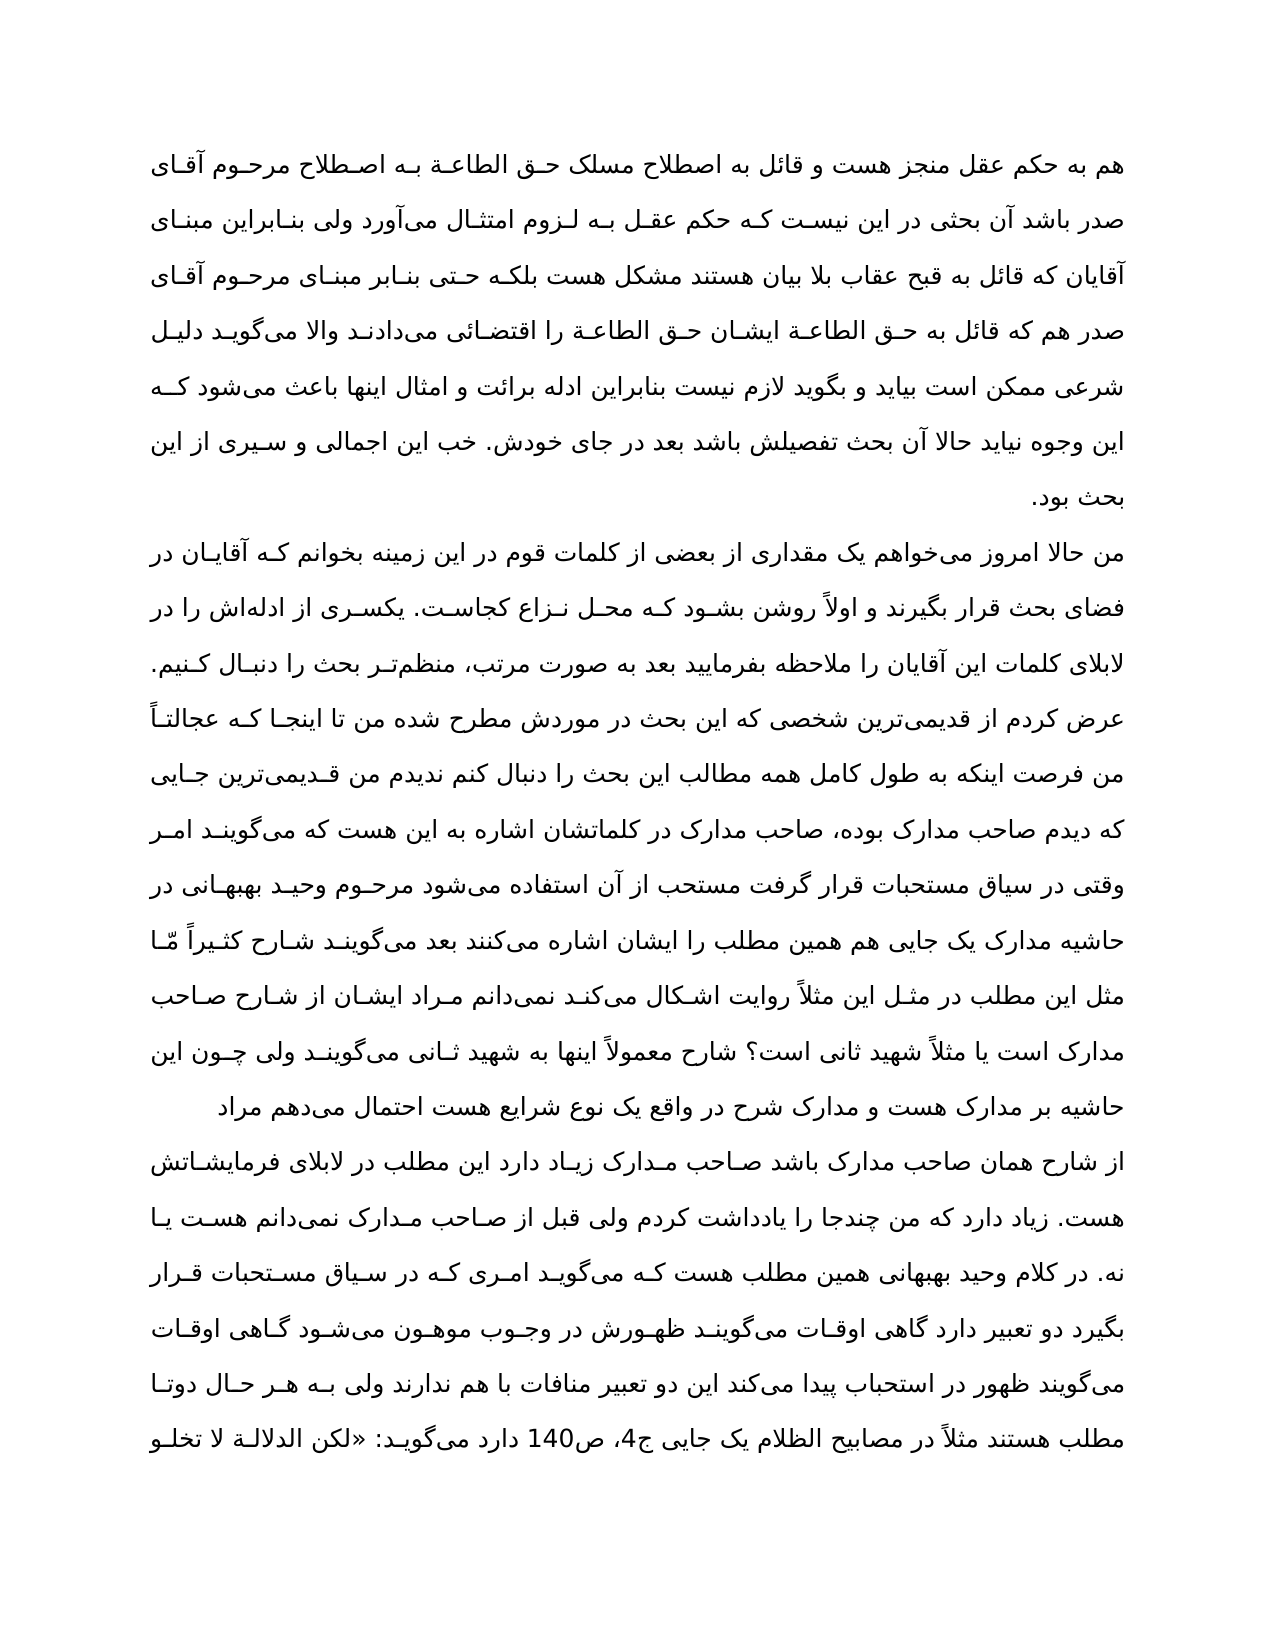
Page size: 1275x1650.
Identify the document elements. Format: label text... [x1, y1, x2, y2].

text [150, 1147, 1125, 1454]
text من حالا امروز می‌خواهم یک مقداری از بعضی از کلمات قوم در این زمینه بخوانم که آقایان در فضای بحث قرار بگیرند و اولاً روشن بشود که محل نزاع کجاست. یکسری از ادله‌اش را در لابلای کلمات این آقایان را ملاحظه بفرمایید بعد به صورت مرتب، منظم‌تر بحث را دنبال کنیم. عرض کردم از قدیمی‌ترین شخصی که این بحث در موردش مطرح شده من تا اینجا که عجالتاً من فرصت اینکه به طول کامل همه مطالب این بحث را دنبال کنم ندیدم من قدیمی‌ترین جایی که دیدم صاحب مدارک بوده، صاحب مدارک در کلماتشان اشاره به این هست که می‌گویند امر وقتی در سیاق مستحبات قرار گرفت مستحب از آن استفاده می‌شود مرحوم وحید بهبهانی در حاشیه مدارک یک جایی هم همین مطلب را ایشان اشاره می‌کنند بعد می‌گویند شارح کثیراً مّا مثل این مطلب در مثل این مثلاً روایت اشکال می‌کند نمی‌دانم مراد ایشان از شارح صاحب مدارک است یا مثلاً شهید ثانی است؟ شارح معمولاً اینها به شهید ثانی می‌گویند ولی چون این حاشیه بر مدارک هست و مدارک شرح در واقع یک نوع شرایع هست احتمال می‌دهم مراد [150, 538, 1125, 1121]
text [150, 150, 1125, 512]
